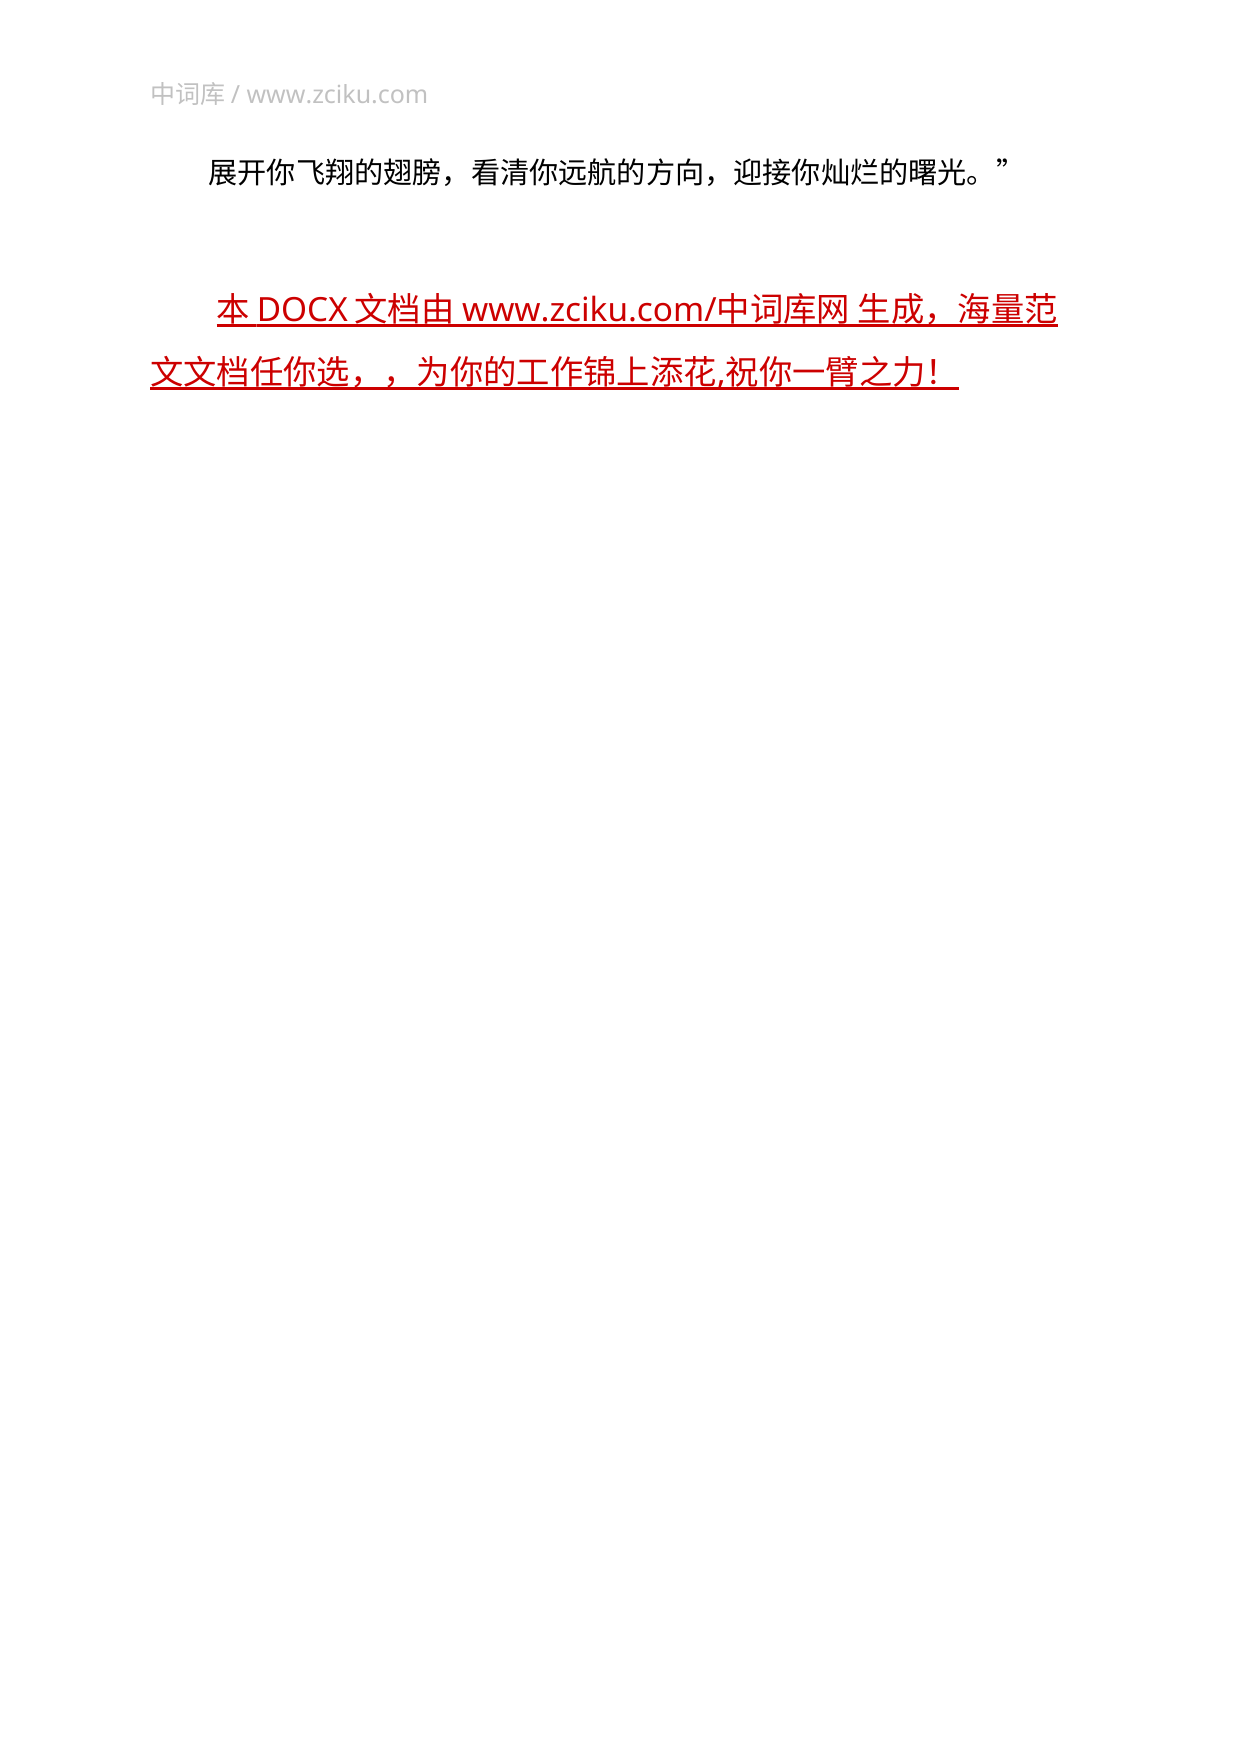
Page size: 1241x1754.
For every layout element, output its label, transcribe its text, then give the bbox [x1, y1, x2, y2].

text 本DOCX文档由 www.zciku.com/中词库网 生成，海量范文文档任你选，，为你的工作锦上添花,祝你一臂之力！ [150, 283, 1090, 394]
text 展开你飞翔的翅膀，看清你远航的方向，迎接你灿烂的曙光。” [150, 150, 1090, 192]
